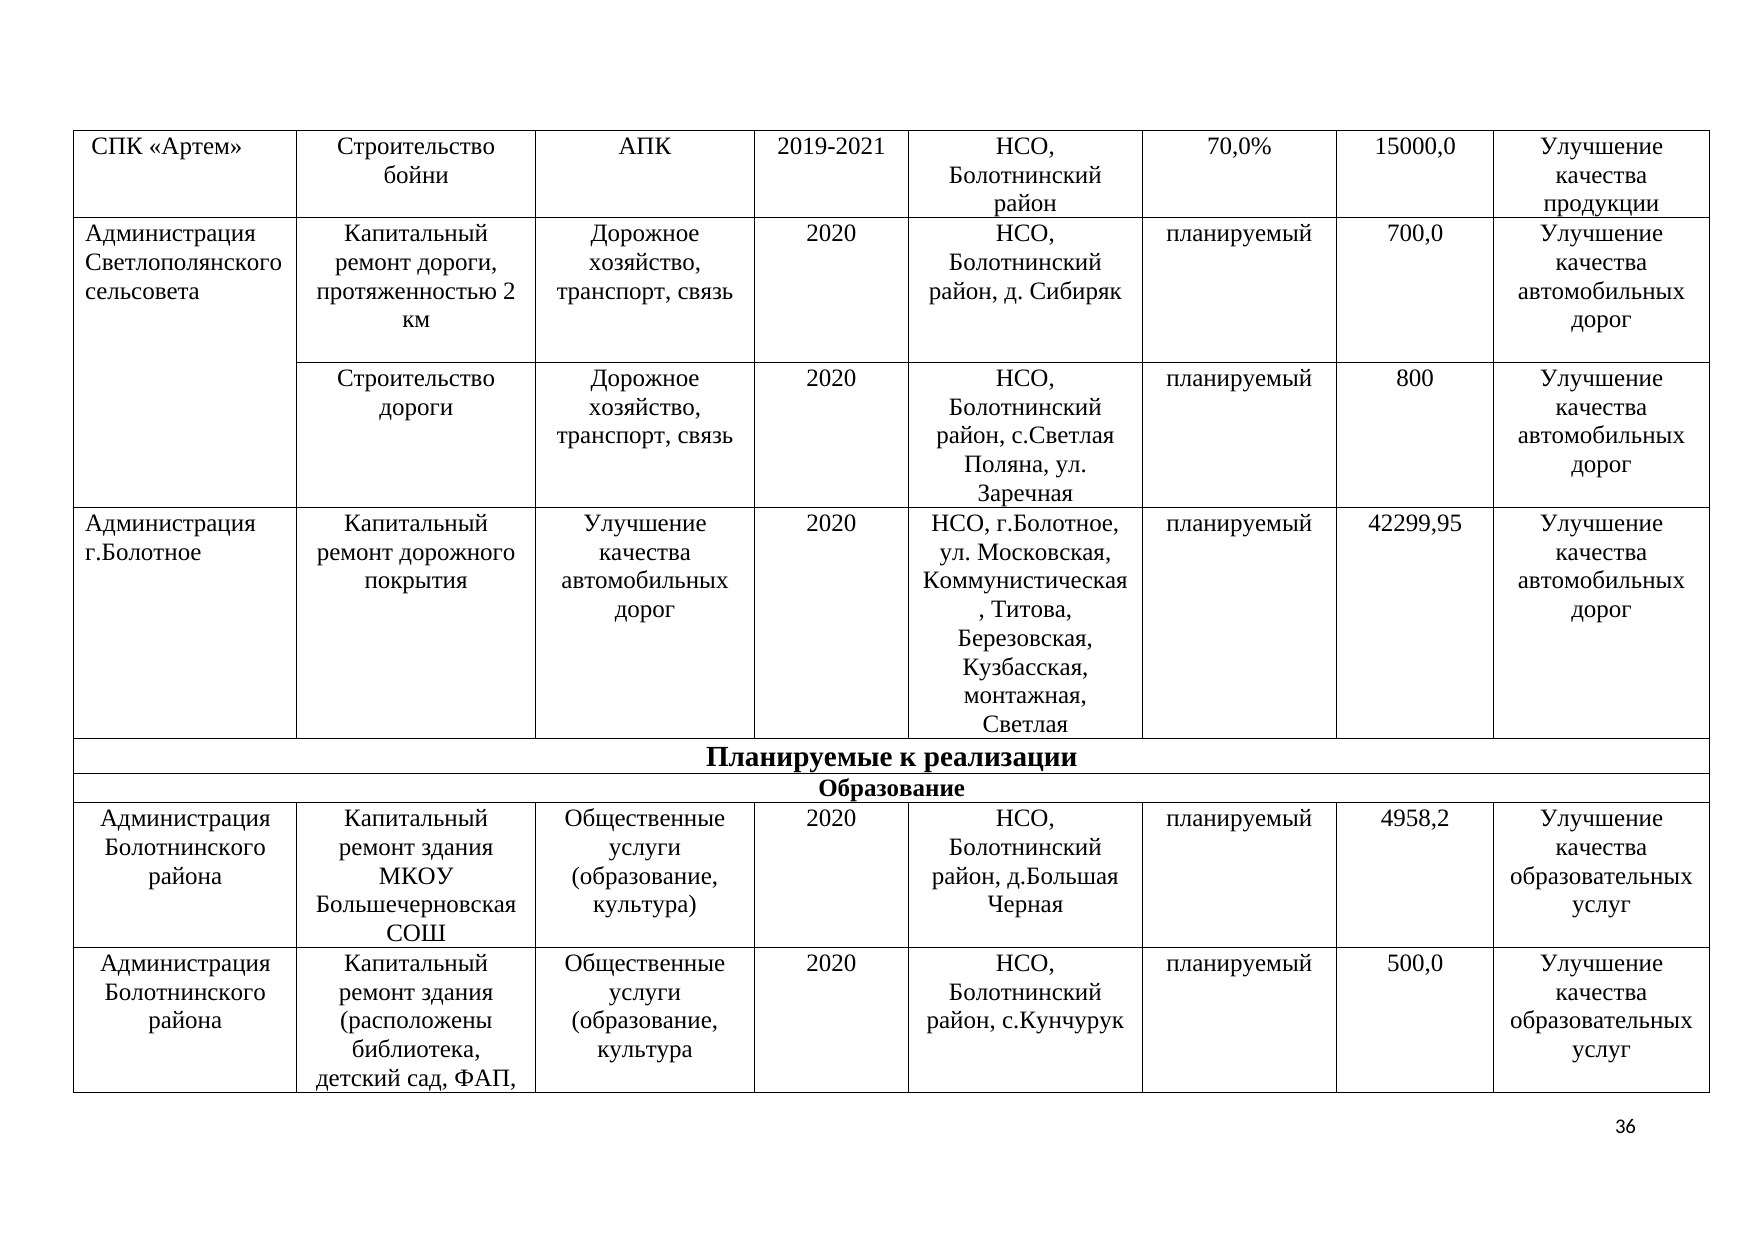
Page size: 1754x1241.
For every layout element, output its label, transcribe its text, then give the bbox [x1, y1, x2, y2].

table_cell Улучшение качества продукции [1494, 131, 1709, 217]
table_cell 2020 [755, 508, 908, 738]
table_cell 42299,95 [1337, 508, 1493, 738]
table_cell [909, 948, 1142, 1092]
table_cell планируемый [1143, 803, 1336, 947]
table_cell Улучшение качества автомобильных дорог [1494, 218, 1709, 362]
table_cell НСО, Болотнинский район, д.Большая Черная [909, 803, 1142, 947]
table_cell Дорожное хозяйство, транспорт, связь [536, 218, 754, 362]
table_cell Образование [74, 774, 1709, 802]
table_cell НСО, г.Болотное, ул. Московская, Коммунистическая, Титова, Березовская, Кузбасская, монтажная, Светлая [909, 508, 1142, 738]
table_cell 500,0 [1337, 948, 1493, 1092]
table_cell АПК [536, 131, 754, 217]
table_cell 2019-2021 [755, 131, 908, 217]
table_cell 4958,2 [1337, 803, 1493, 947]
table_cell Улучшение качества автомобильных дорог [1494, 508, 1709, 738]
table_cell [1494, 948, 1709, 1092]
table_cell Капитальный ремонт дорожного покрытия [297, 508, 535, 738]
table_cell Улучшение качества образовательных услуг [1494, 803, 1709, 947]
table_cell 15000,0 [1337, 131, 1493, 217]
table_cell Улучшение качества автомобильных дорог [1494, 363, 1709, 507]
table_cell Капитальный ремонт дороги, протяженностью 2 км [297, 218, 535, 362]
table_cell планируемый [1143, 948, 1336, 1092]
table_cell Улучшение качества автомобильных дорог [536, 508, 754, 738]
table_cell 700,0 [1337, 218, 1493, 362]
table_cell 2020 [755, 803, 908, 947]
table_cell 70,0% [1143, 131, 1336, 217]
table_cell 800 [1337, 363, 1493, 507]
table_cell Строительство бойни [297, 131, 535, 217]
table_cell СПК «Артем» [74, 131, 296, 217]
table_cell планируемый [1143, 508, 1336, 738]
table_cell 2020 [755, 218, 908, 362]
table_cell НСО, Болотнинский район [909, 131, 1142, 217]
table_cell Дорожное хозяйство, транспорт, связь [536, 363, 754, 507]
table_cell Администрация г.Болотное [74, 508, 296, 738]
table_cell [74, 948, 296, 1092]
table_cell Капитальный ремонт здания МКОУ Большечерновская СОШ [297, 803, 535, 947]
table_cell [297, 948, 535, 1092]
table_cell 2020 [755, 948, 908, 1092]
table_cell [536, 948, 754, 1092]
table_cell Строительство дороги [297, 363, 535, 507]
table_cell НСО, Болотнинский район, д. Сибиряк [909, 218, 1142, 362]
table_cell Администрация Болотнинского района [74, 803, 296, 947]
table_cell планируемый [1143, 218, 1336, 362]
table_cell Администрация Светлополянского сельсовета [74, 218, 296, 507]
table_cell Общественные услуги (образование, культура) [536, 803, 754, 947]
table_cell Планируемые к реализации [74, 739, 1709, 772]
table_cell 2020 [755, 363, 908, 507]
table_cell НСО, Болотнинский район, с.Светлая Поляна, ул. Заречная [909, 363, 1142, 507]
table_cell планируемый [1143, 363, 1336, 507]
